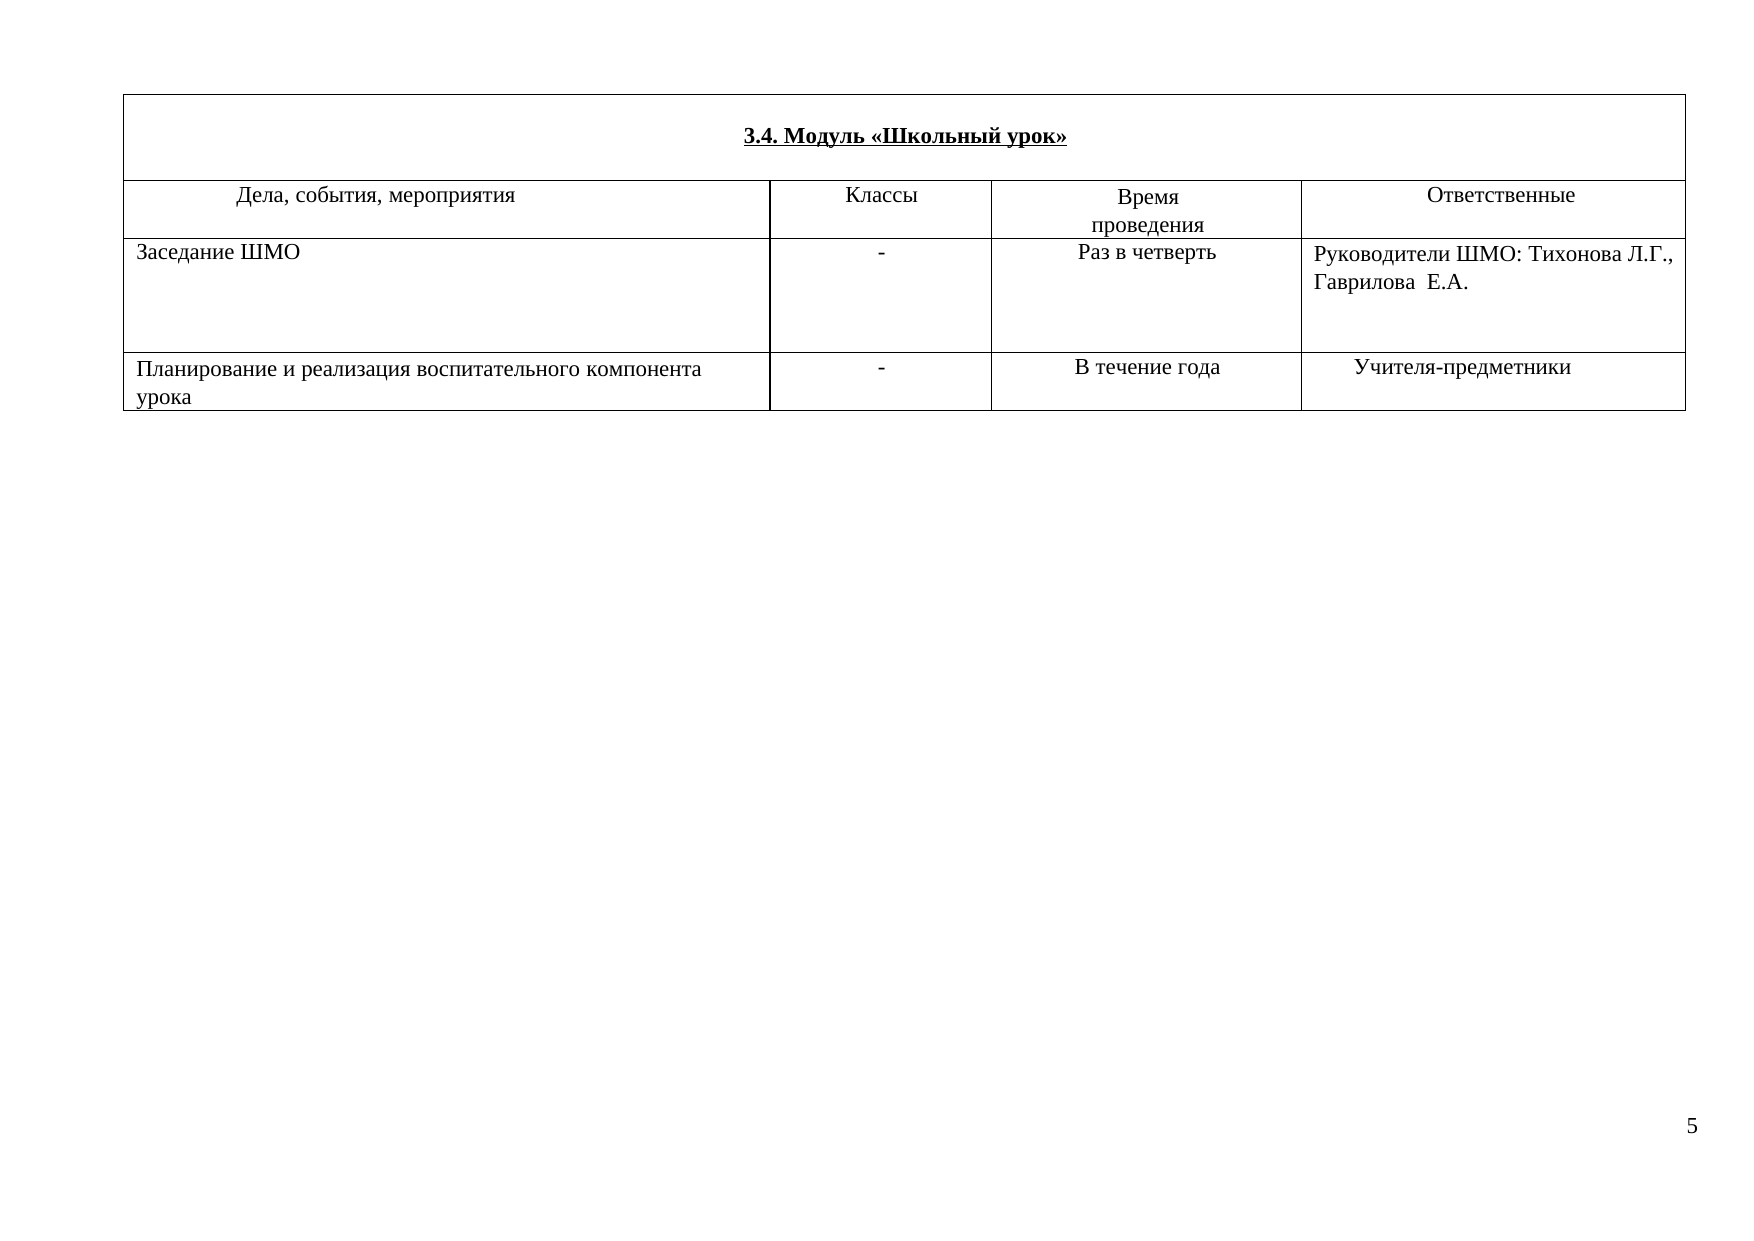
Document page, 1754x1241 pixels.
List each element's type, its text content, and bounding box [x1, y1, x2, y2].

table_cell Руководители ШМО: Тихонова Л.Г., Гаврилова Е.А. [1302, 239, 1685, 352]
table_cell Заседание ШМО [124, 239, 769, 352]
table_cell Классы [771, 181, 991, 237]
table_cell - [771, 353, 991, 410]
table_cell В течение года [992, 353, 1301, 410]
table_cell - [771, 239, 991, 352]
table_cell Дела, события, мероприятия [124, 181, 769, 237]
table_cell Ответственные [1302, 181, 1685, 237]
table_cell 3.4. Модуль «Школьный урок» [124, 95, 1685, 180]
table_cell Раз в четверть [992, 239, 1301, 352]
table_cell Время проведения [992, 181, 1301, 237]
table_cell Планирование и реализация воспитательного компонента урока [124, 353, 769, 410]
table_cell Учителя-предметники [1302, 353, 1685, 410]
